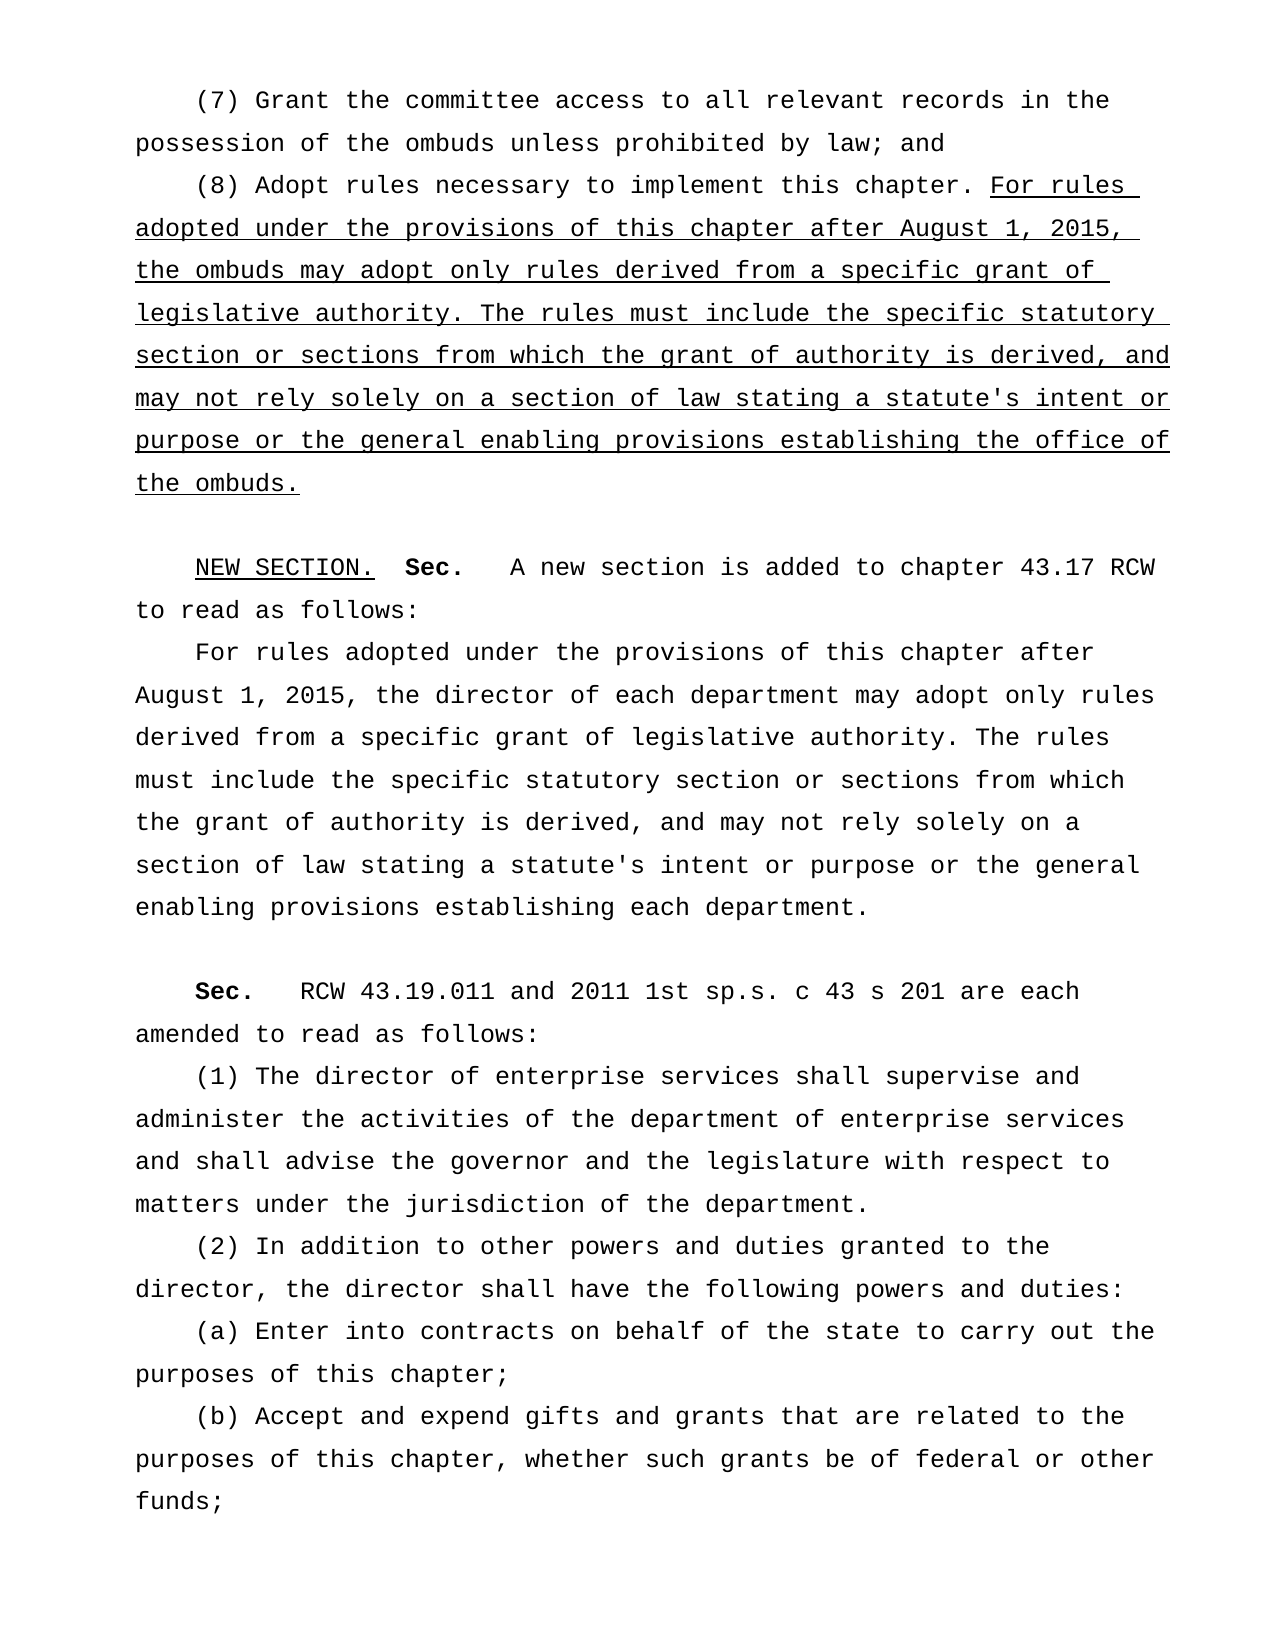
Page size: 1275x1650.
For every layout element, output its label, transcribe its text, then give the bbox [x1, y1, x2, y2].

text (2) In addition to other powers and duties granted to the director, the director shall have the following powers and duties: [135, 1221, 1170, 1306]
text Sec. RCW 43.19.011 and 2011 1st sp.s. c 43 s 201 are each amended to read as follows: [135, 966, 1170, 1051]
text (8) Adopt rules necessary to implement this chapter. For rules adopted under the provisions of this chapter after August 1, 2015, the ombuds may adopt only rules derived from a specific grant of legislative authority. The rules must include the specific statutory section or sections from which the grant of authority is derived, and may not rely solely on a section of law stating a statute's intent or purpose or the general enabling provisions establishing the office of the ombuds. [135, 160, 1170, 324]
text For rules adopted under the provisions of this chapter after August 1, 2015, the director of each department may adopt only rules derived from a specific grant of legislative authority. The rules must include the specific statutory section or sections from which the grant of authority is derived, and may not rely solely on a section of law stating a statute's intent or purpose or the general enabling provisions establishing each department. [135, 627, 1170, 924]
text (8) Adopt rules necessary to implement this chapter. For rules adopted under the provisions of this chapter after August 1, 2015, the ombuds may adopt only rules derived from a specific grant of legislative authority. The rules must include the specific statutory section or sections from which the grant of authority is derived, and may not rely solely on a section of law stating a statute's intent or purpose or the general enabling provisions establishing the office of the ombuds. [135, 410, 1170, 451]
text (b) Accept and expend gifts and grants that are related to the purposes of this chapter, whether such grants be of federal or other funds; [135, 1391, 1170, 1518]
text (1) The director of enterprise services shall supervise and administer the activities of the department of enterprise services and shall advise the governor and the legislature with respect to matters under the jurisdiction of the department. [135, 1051, 1170, 1221]
text (7) Grant the committee access to all relevant records in the possession of the ombuds unless prohibited by law; and [135, 75, 1170, 160]
text (8) Adopt rules necessary to implement this chapter. For rules adopted under the provisions of this chapter after August 1, 2015, the ombuds may adopt only rules derived from a specific grant of legislative authority. The rules must include the specific statutory section or sections from which the grant of authority is derived, and may not rely solely on a section of law stating a statute's intent or purpose or the general enabling provisions establishing the office of the ombuds. [135, 325, 1170, 366]
text (8) Adopt rules necessary to implement this chapter. For rules adopted under the provisions of this chapter after August 1, 2015, the ombuds may adopt only rules derived from a specific grant of legislative authority. The rules must include the specific statutory section or sections from which the grant of authority is derived, and may not rely solely on a section of law stating a statute's intent or purpose or the general enabling provisions establishing the office of the ombuds. [135, 453, 1170, 500]
text (8) Adopt rules necessary to implement this chapter. For rules adopted under the provisions of this chapter after August 1, 2015, the ombuds may adopt only rules derived from a specific grant of legislative authority. The rules must include the specific statutory section or sections from which the grant of authority is derived, and may not rely solely on a section of law stating a statute's intent or purpose or the general enabling provisions establishing the office of the ombuds. [135, 368, 1170, 409]
text (a) Enter into contracts on behalf of the state to carry out the purposes of this chapter; [135, 1306, 1170, 1391]
text NEW SECTION. Sec. A new section is added to chapter 43.17 RCW to read as follows: [135, 542, 1170, 627]
